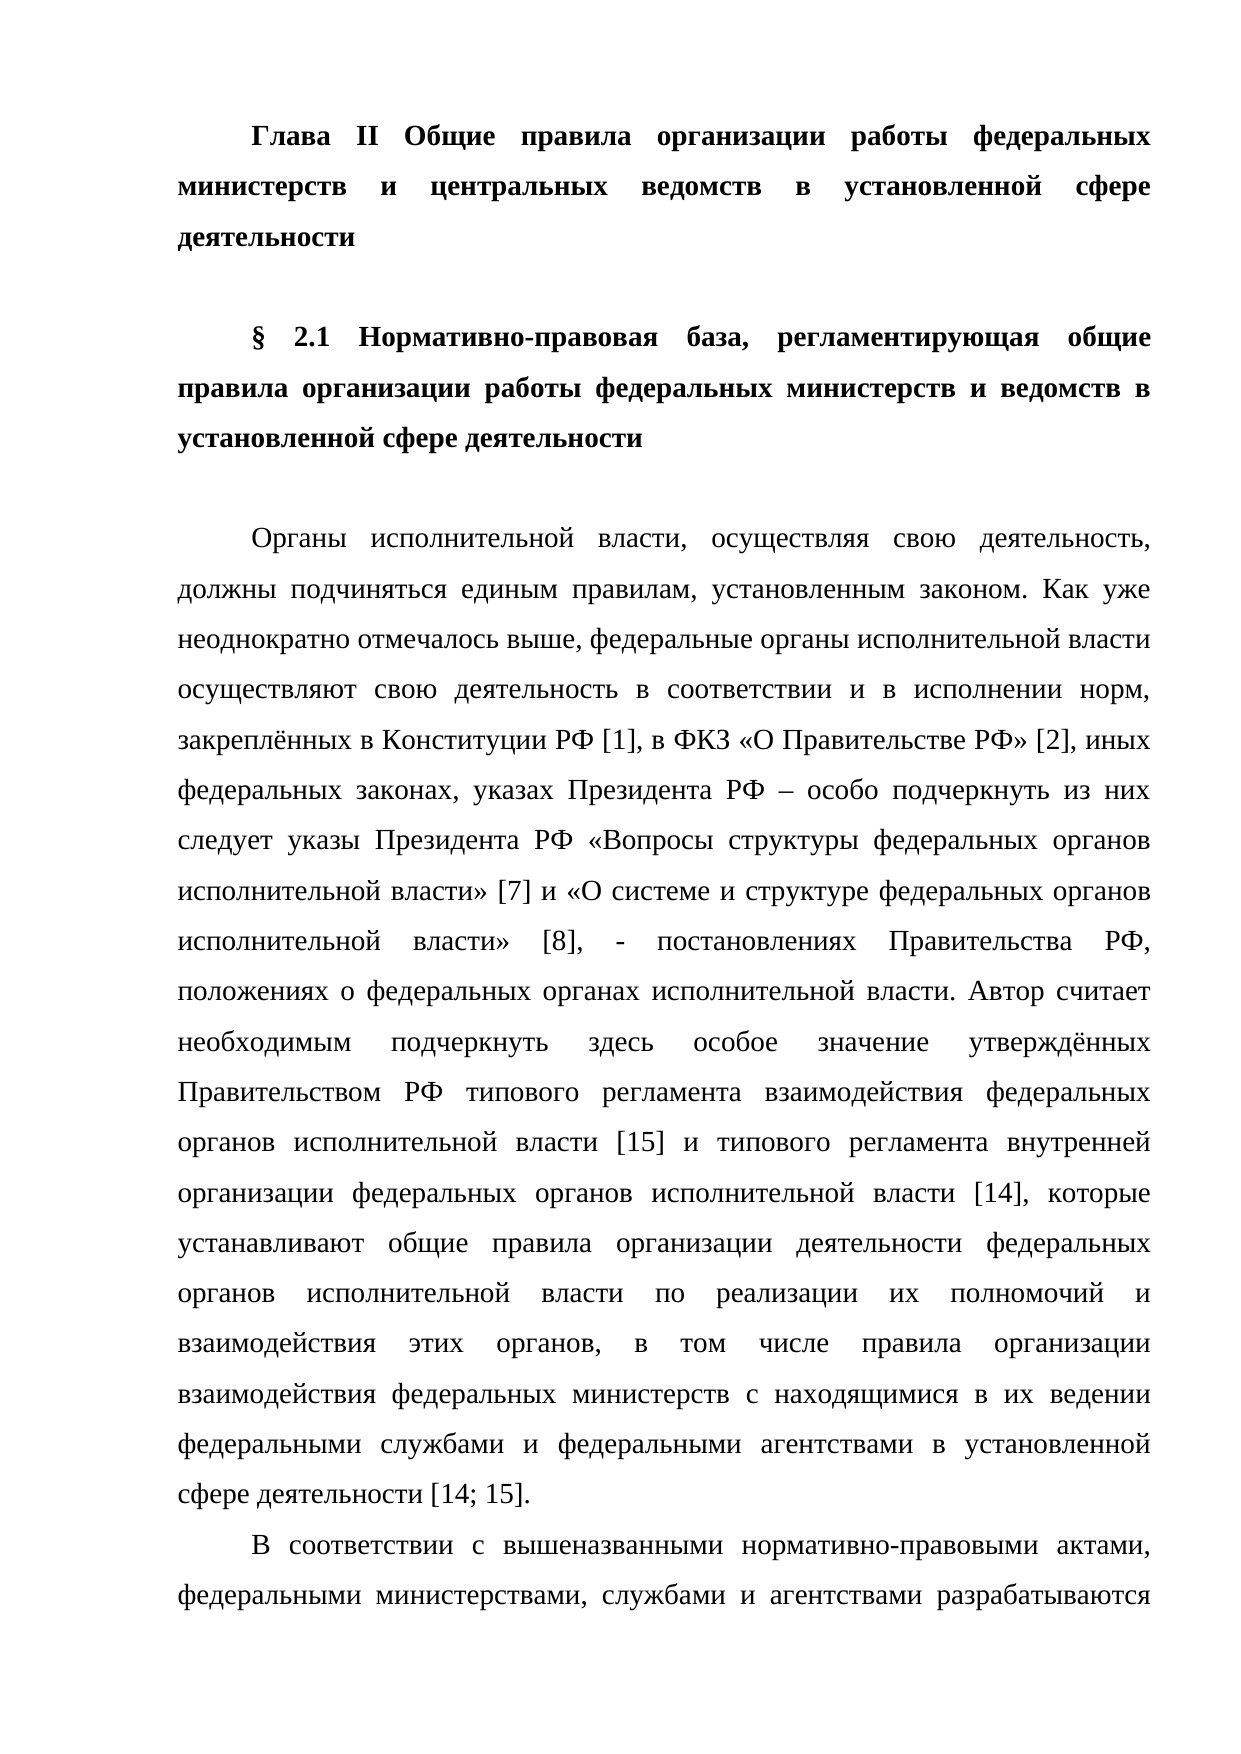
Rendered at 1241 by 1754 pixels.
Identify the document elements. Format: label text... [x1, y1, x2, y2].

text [177, 1527, 1152, 1611]
text § 2.1 Нормативно-правовая база, регламентирующая общие правила организации работы федеральных министерств и ведомств в установленной сфере деятельности [177, 319, 1152, 453]
text Органы исполнительной власти, осуществляя свою деятельность, должны подчиняться единым правилам, установленным законом. Как уже неоднократно отмечалось выше, федеральные органы исполнительной власти осуществляют свою деятельность в соответствии и в исполнении норм, закреплённых в Конституции РФ [1], в ФКЗ «О Правительстве РФ» [2], иных федеральных законах, указах Президента РФ – особо подчеркнуть из них следует указы Президента РФ «Вопросы структуры федеральных органов исполнительной власти» [7] и «О системе и структуре федеральных органов исполнительной власти» [8], - постановлениях Правительства РФ, положениях о федеральных органах исполнительной власти. Автор считает необходимым подчеркнуть здесь особое значение утверждённых Правительством РФ типового регламента взаимодействия федеральных органов исполнительной власти [15] и типового регламента внутренней организации федеральных органов исполнительной власти [14], которые устанавливают общие правила организации деятельности федеральных органов исполнительной власти по реализации их полномочий и взаимодействия этих органов, в том числе правила организации взаимодействия федеральных министерств с находящимися в их ведении федеральными службами и федеральными агентствами в установленной сфере деятельности [14; 15]. [177, 521, 1152, 1510]
text Глава II Общие правила организации работы федеральных министерств и центральных ведомств в установленной сфере деятельности [177, 118, 1152, 252]
